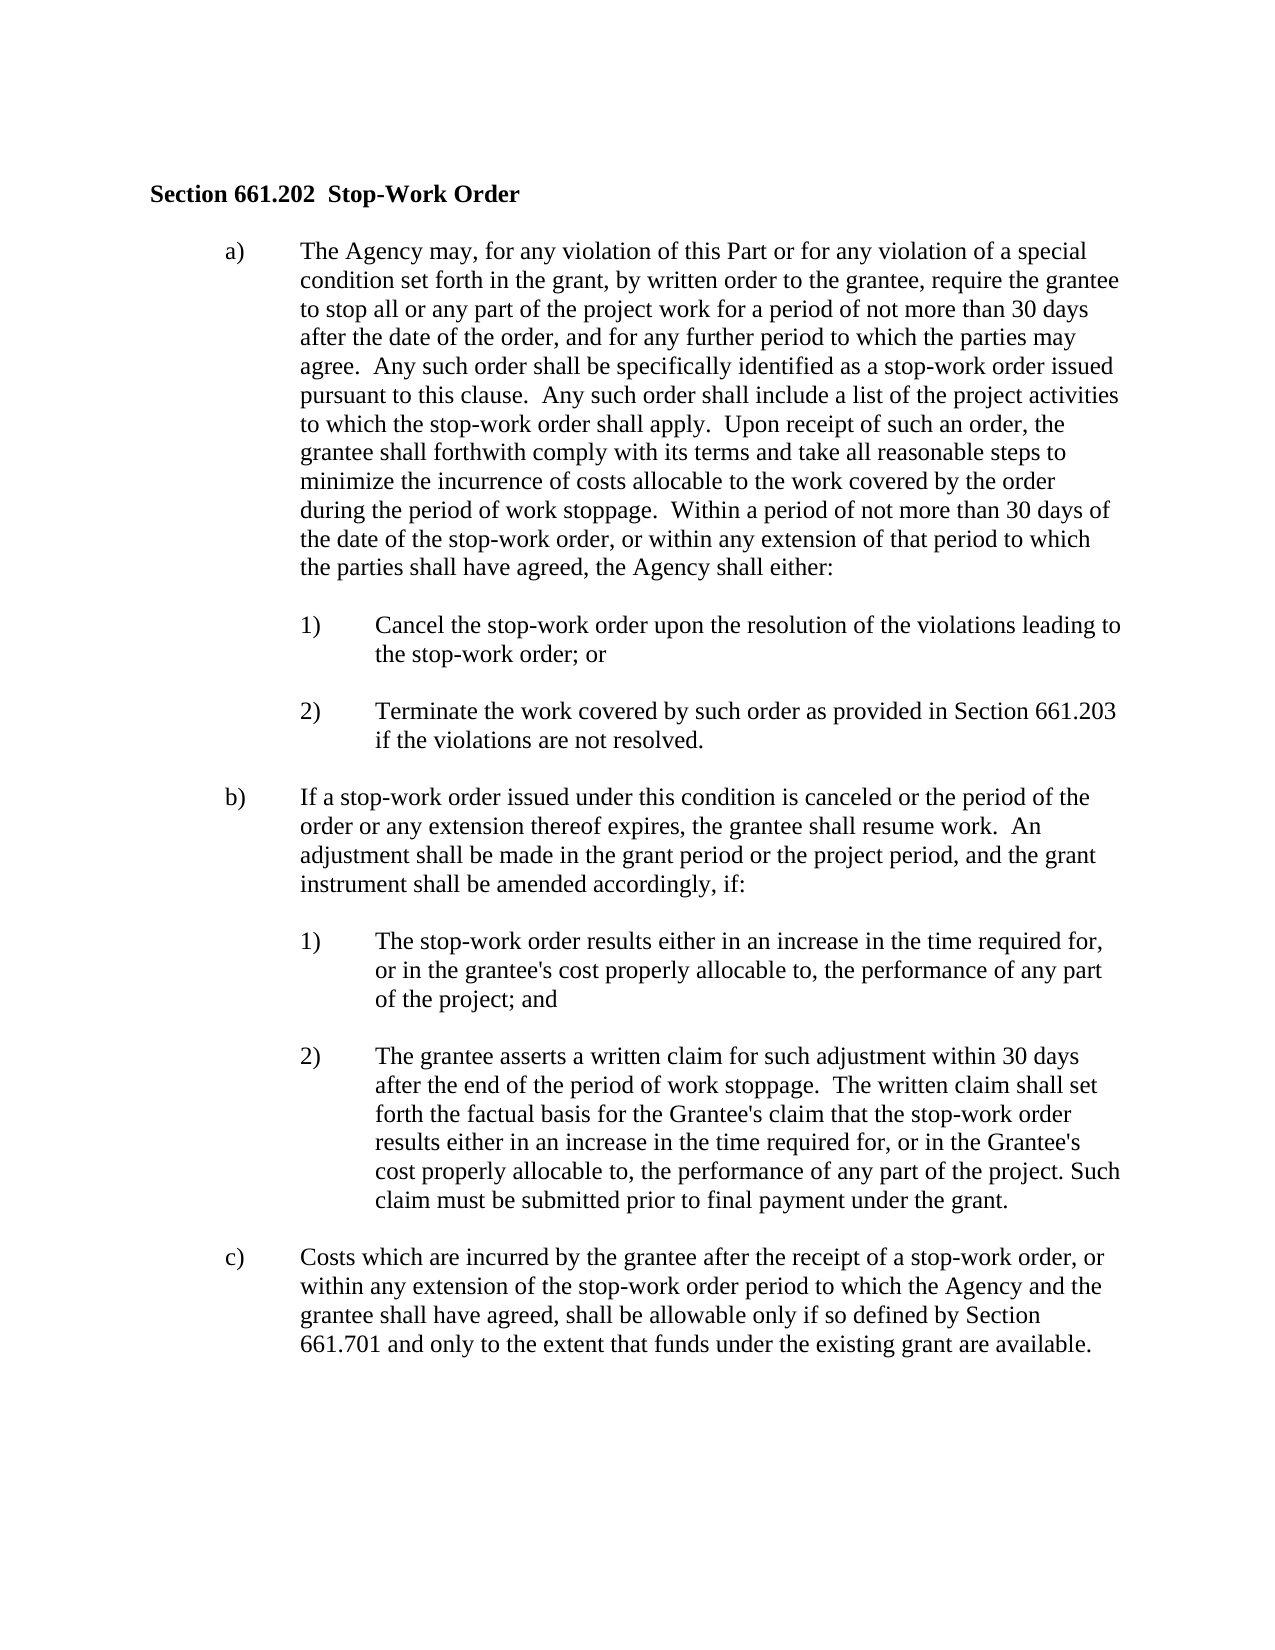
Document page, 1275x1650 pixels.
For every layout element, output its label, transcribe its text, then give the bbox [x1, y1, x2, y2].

text 2) Terminate the work covered by such order as provided in Section 661.203 if the violations are not resolved. [300, 696, 1125, 754]
text c) Costs which are incurred by the grantee after the receipt of a stop-work order, or within any extension of the stop-work order period to which the Agency and the grantee shall have agreed, shall be allowable only if so defined by Section 661.701 and only to the extent that funds under the existing grant are available. [225, 1242, 1125, 1357]
text 2) The grantee asserts a written claim for such adjustment within 30 days after the end of the period of work stoppage. The written claim shall set forth the factual basis for the Grantee's claim that the stop-work order results either in an increase in the time required for, or in the Grantee's cost properly allocable to, the performance of any part of the project. Such claim must be submitted prior to final payment under the grant. [300, 1041, 1125, 1214]
text b) If a stop-work order issued under this condition is canceled or the period of the order or any extension thereof expires, the grantee shall resume work. An adjustment shall be made in the grant period or the project period, and the grant instrument shall be amended accordingly, if: [225, 782, 1125, 897]
text a) The Agency may, for any violation of this Part or for any violation of a special condition set forth in the grant, by written order to the grantee, require the grantee to stop all or any part of the project work for a period of not more than 30 days after the date of the order, and for any further period to which the parties may agree. Any such order shall be specifically identified as a stop-work order issued pursuant to this clause. Any such order shall include a list of the project activities to which the stop-work order shall apply. Upon receipt of such an order, the grantee shall forthwith comply with its terms and take all reasonable steps to minimize the incurrence of costs allocable to the work covered by the order during the period of work stoppage. Within a period of not more than 30 days of the date of the stop-work order, or within any extension of that period to which the parties shall have agreed, the Agency shall either: [225, 236, 1125, 581]
text 1) The stop-work order results either in an increase in the time required for, or in the grantee's cost properly allocable to, the performance of any part of the project; and [300, 926, 1125, 1012]
text Section 661.202 Stop-Work Order [150, 179, 1125, 207]
text 1) Cancel the stop-work order upon the resolution of the violations leading to the stop-work order; or [300, 610, 1125, 667]
